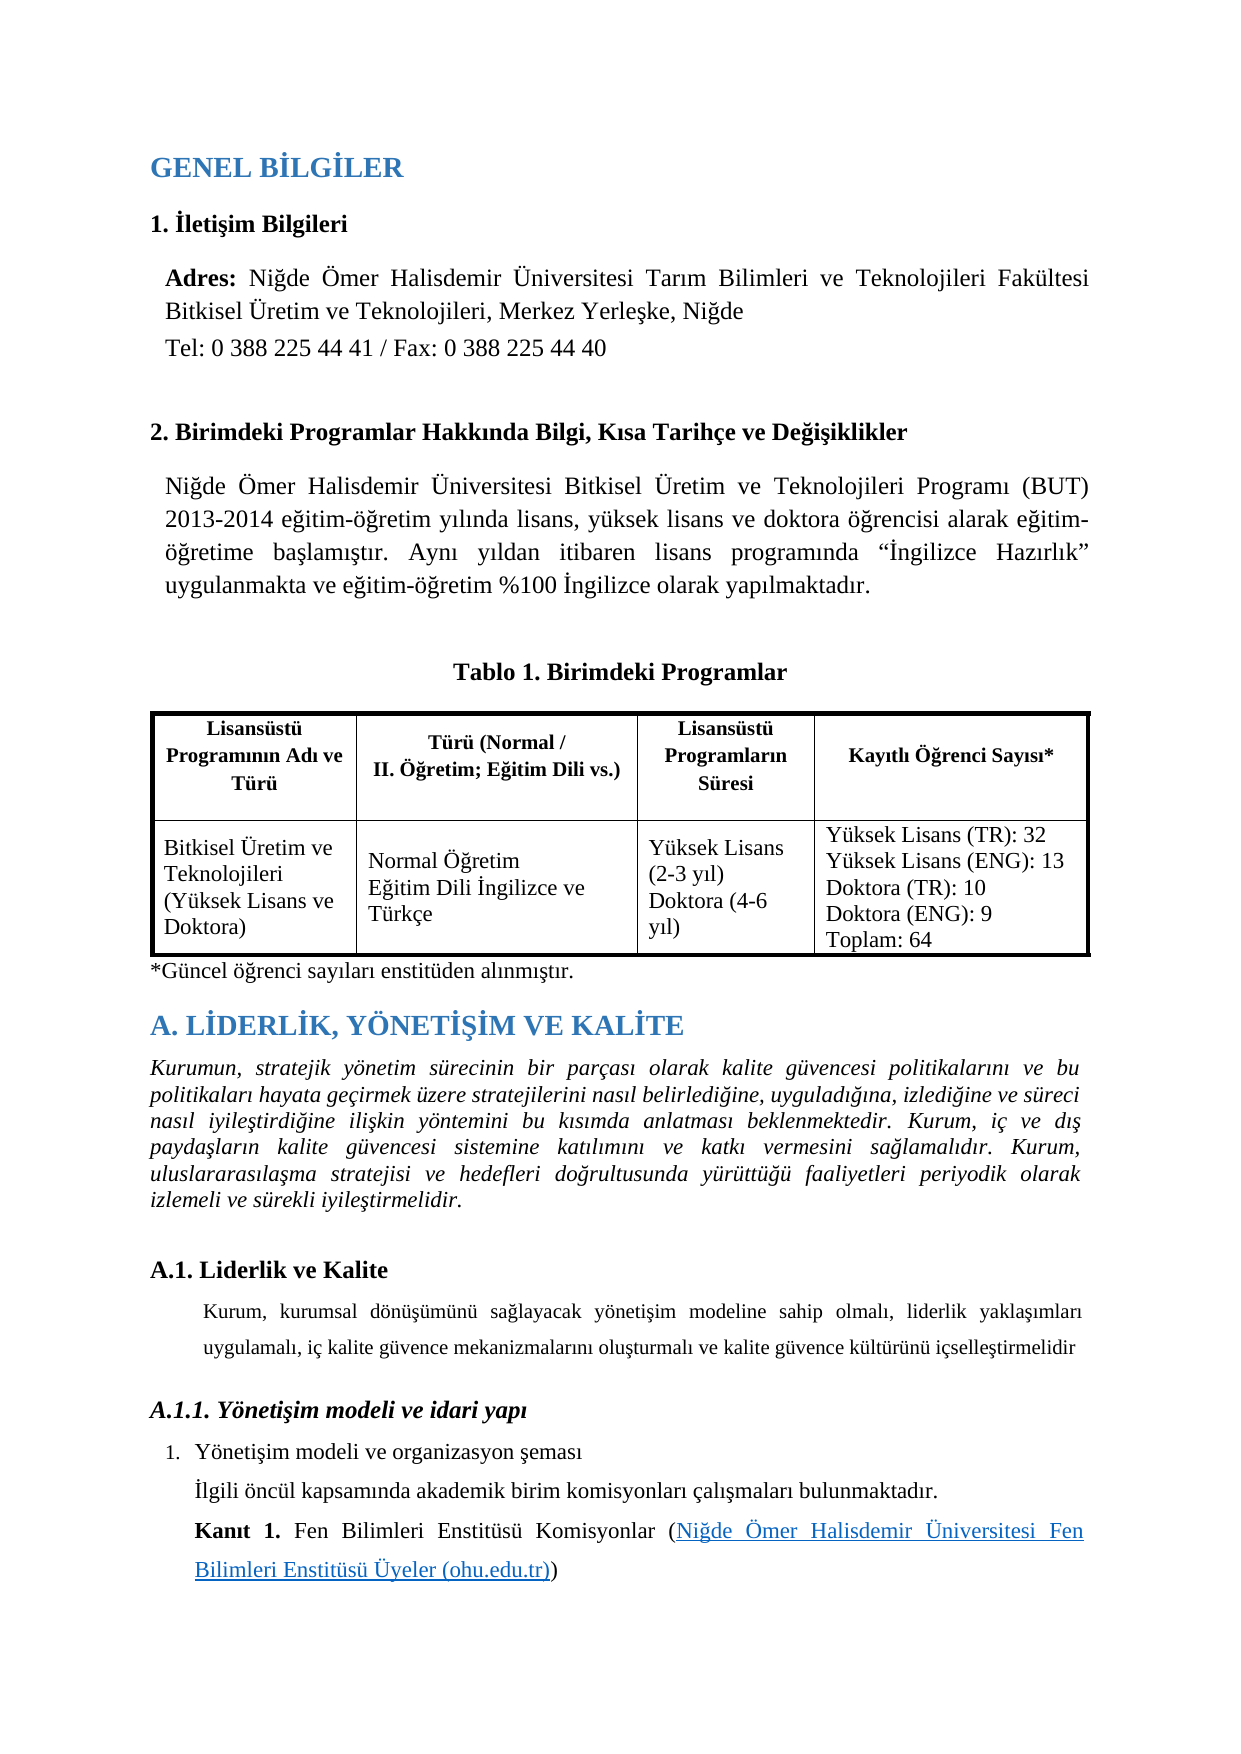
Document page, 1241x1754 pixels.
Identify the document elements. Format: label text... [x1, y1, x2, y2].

list Yönetişim modeli ve organizasyon şeması [165, 1438, 1084, 1464]
table_cell Normal Öğretim Eğitim Dili İngilizce ve Türkçe [357, 821, 637, 953]
text A. LİDERLİK, YÖNETİŞİM VE KALİTE [150, 1008, 1084, 1042]
text Tel: 0 388 225 44 41 / Fax: 0 388 225 44 40 [165, 333, 1090, 362]
text GENEL BİLGİLER [150, 150, 1090, 183]
text Niğde Ömer Halisdemir Üniversitesi Bitkisel Üretim ve Teknolojileri Programı (BUT) 2013-2014 eğitim-öğretim yılında lisans, yüksek lisans ve doktora öğrencisi alarak eğitim-öğretime başlamıştır. Aynı yıldan itibaren lisans programında “İngilizce Hazırlık” uygulanmakta ve eğitim-öğretim %100 İngilizce olarak yapılmaktadır. [165, 471, 1090, 599]
text Adres: Niğde Ömer Halisdemir Üniversitesi Tarım Bilimleri ve Teknolojileri Fakültesi Bitkisel Üretim ve Teknolojileri, Merkez Yerleşke, Niğde [165, 263, 1090, 325]
text 2. Birimdeki Programlar Hakkında Bilgi, Kısa Tarihçe ve Değişiklikler [150, 417, 1090, 446]
text Kurum, kurumsal dönüşümünü sağlayacak yönetişim modeline sahip olmalı, liderlik yaklaşımları uygulamalı, iç kalite güvence mekanizmalarını oluşturmalı ve kalite güvence kültürünü içselleştirmelidir [203, 1299, 1084, 1359]
table_header Kayıtlı Öğrenci Sayısı* [815, 716, 1086, 820]
table_cell Yüksek Lisans (TR): 32 Yüksek Lisans (ENG): 13 Doktora (TR): 10 Doktora (ENG): 9 Toplam: 64 [815, 821, 1086, 953]
table_cell Yüksek Lisans (2-3 yıl) Doktora (4-6 yıl) [638, 821, 814, 953]
text Kurumun, stratejik yönetim sürecinin bir parçası olarak kalite güvencesi politikalarını ve bu politikaları hayata geçirmek üzere stratejilerini nasıl belirlediğine, uyguladığına, izlediğine ve süreci nasıl iyileştirdiğine ilişkin yöntemini bu kısımda anlatması beklenmektedir. Kurum, iç ve dış paydaşların kalite güvencesi sistemine katılımını ve katkı vermesini sağlamalıdır. Kurum, uluslararasılaşma stratejisi ve hedefleri doğrultusunda yürüttüğü faaliyetleri periyodik olarak izlemeli ve sürekli iyileştirmelidir. [150, 1054, 1084, 1212]
text A.1. Liderlik ve Kalite [150, 1256, 1084, 1284]
text A.1.1. Yönetişim modeli ve idari yapı [150, 1395, 1084, 1424]
text Kanıt 1. Fen Bilimleri Enstitüsü Komisyonlar (Niğde Ömer Halisdemir Üniversitesi Fen Bilimleri Enstitüsü Üyeler (ohu.edu.tr)) [194, 1517, 1084, 1583]
text 1. İletişim Bilgileri [150, 209, 1090, 238]
text İlgili öncül kapsamında akademik birim komisyonları çalışmaları bulunmaktadır. [194, 1477, 1084, 1504]
table_header Lisansüstü Programının Adı ve Türü [155, 716, 356, 820]
text *Güncel öğrenci sayıları enstitüden alınmıştır. [150, 957, 1090, 984]
table_header Lisansüstü Programların Süresi [638, 716, 814, 820]
table_cell Bitkisel Üretim ve Teknolojileri (Yüksek Lisans ve Doktora) [155, 821, 356, 953]
text Tablo 1. Birimdeki Programlar [150, 657, 1090, 686]
table_header Türü (Normal / II. Öğretim; Eğitim Dili vs.) [357, 716, 637, 820]
